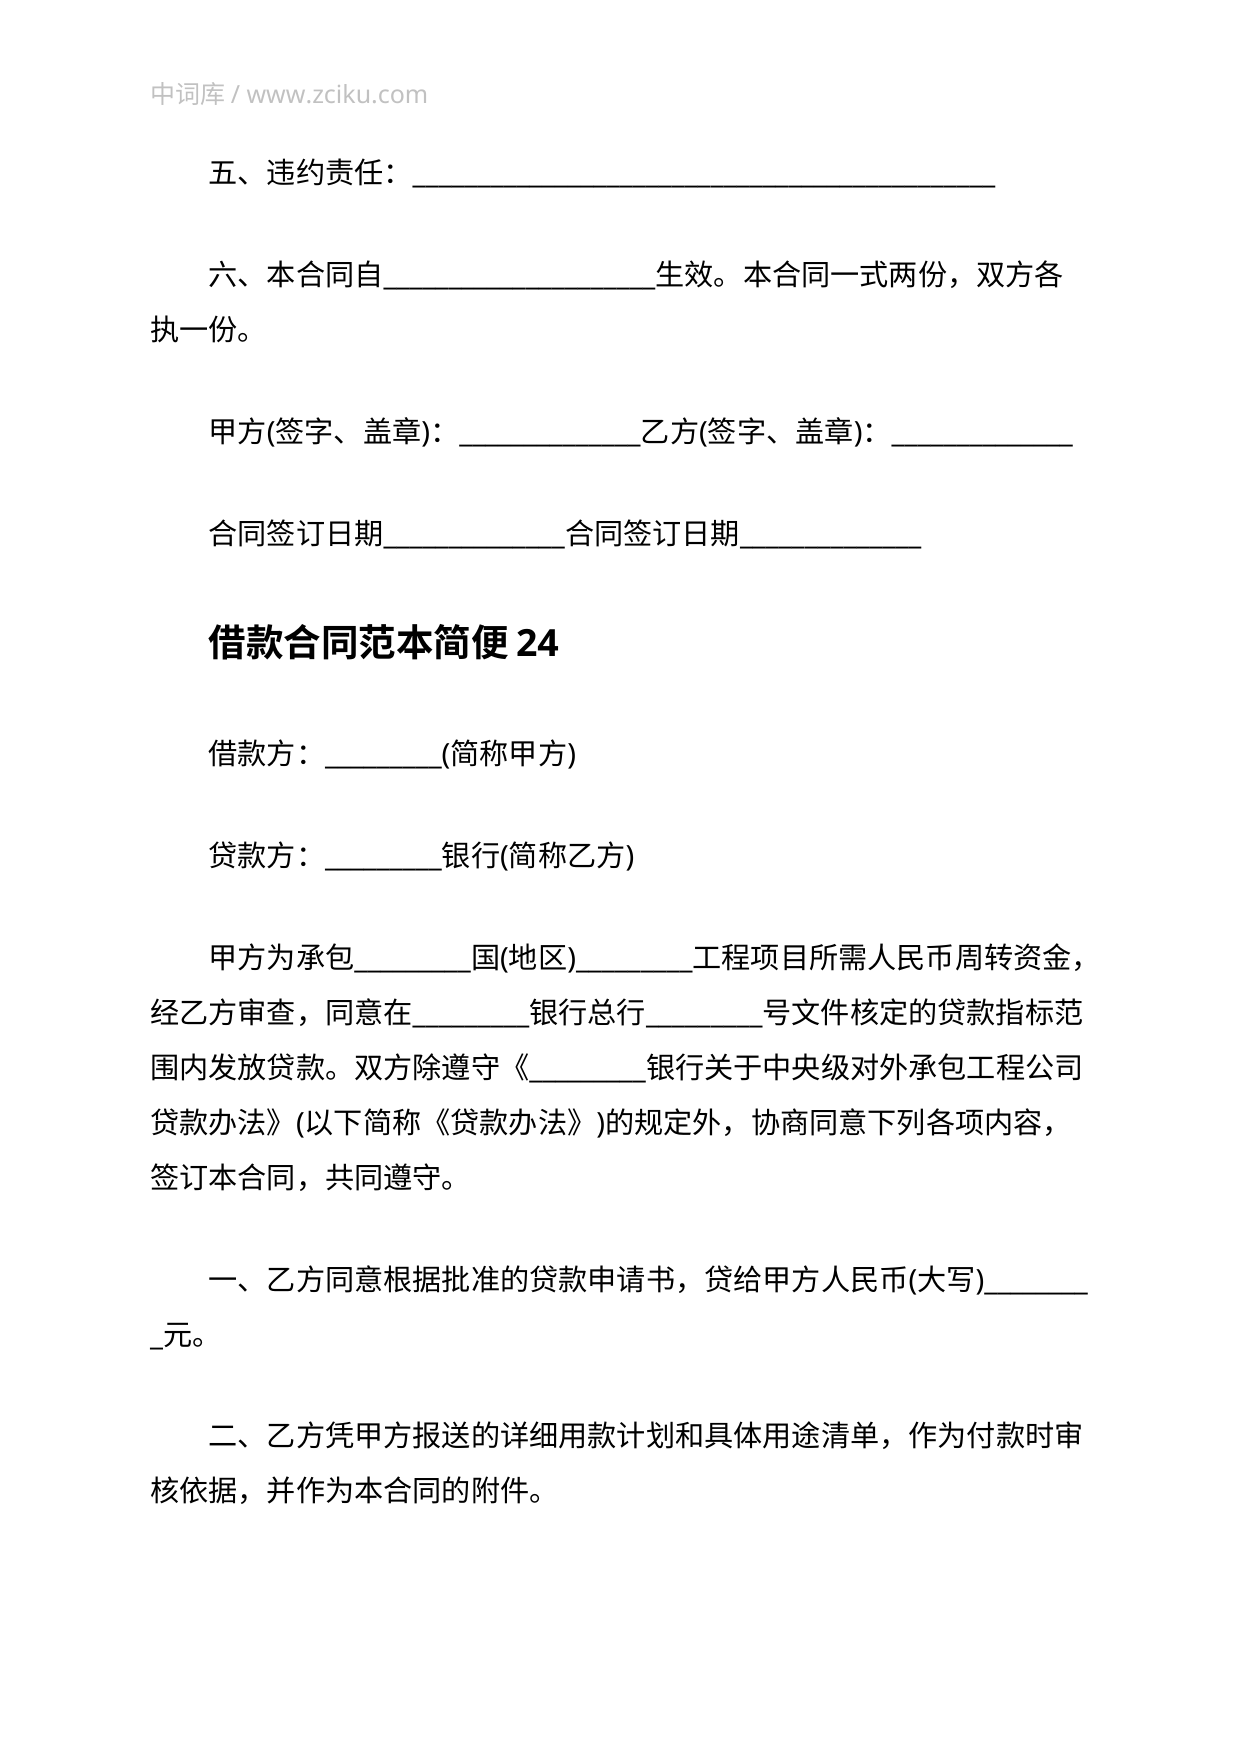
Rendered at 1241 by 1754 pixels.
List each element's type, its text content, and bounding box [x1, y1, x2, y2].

text 一、乙方同意根据批准的贷款申请书，贷给甲方人民币(大写)_________元。 [150, 1256, 1090, 1353]
text 五、违约责任：_____________________________________________ [150, 150, 1090, 192]
text 贷款方：_________银行(简称乙方) [150, 832, 1090, 875]
text 六、本合同自_____________________生效。本合同一式两份，双方各执一份。 [150, 252, 1090, 349]
text 甲方为承包_________国(地区)_________工程项目所需人民币周转资金，经乙方审查，同意在_________银行总行_________号文件核定的贷款指标范围内发放贷款。双方除遵守《_________银行关于中央级对外承包工程公司贷款办法》(以下简称《贷款办法》)的规定外，协商同意下列各项内容，签订本合同，共同遵守。 [150, 934, 1090, 1197]
text 借款方：_________(简称甲方) [150, 730, 1090, 773]
text 甲方(签字、盖章)：______________乙方(签字、盖章)：______________ [150, 409, 1090, 451]
text 合同签订日期______________合同签订日期______________ [150, 511, 1090, 553]
text 借款合同范本简便24 [150, 613, 1090, 667]
text 二、乙方凭甲方报送的详细用款计划和具体用途清单，作为付款时审核依据，并作为本合同的附件。 [150, 1413, 1090, 1510]
